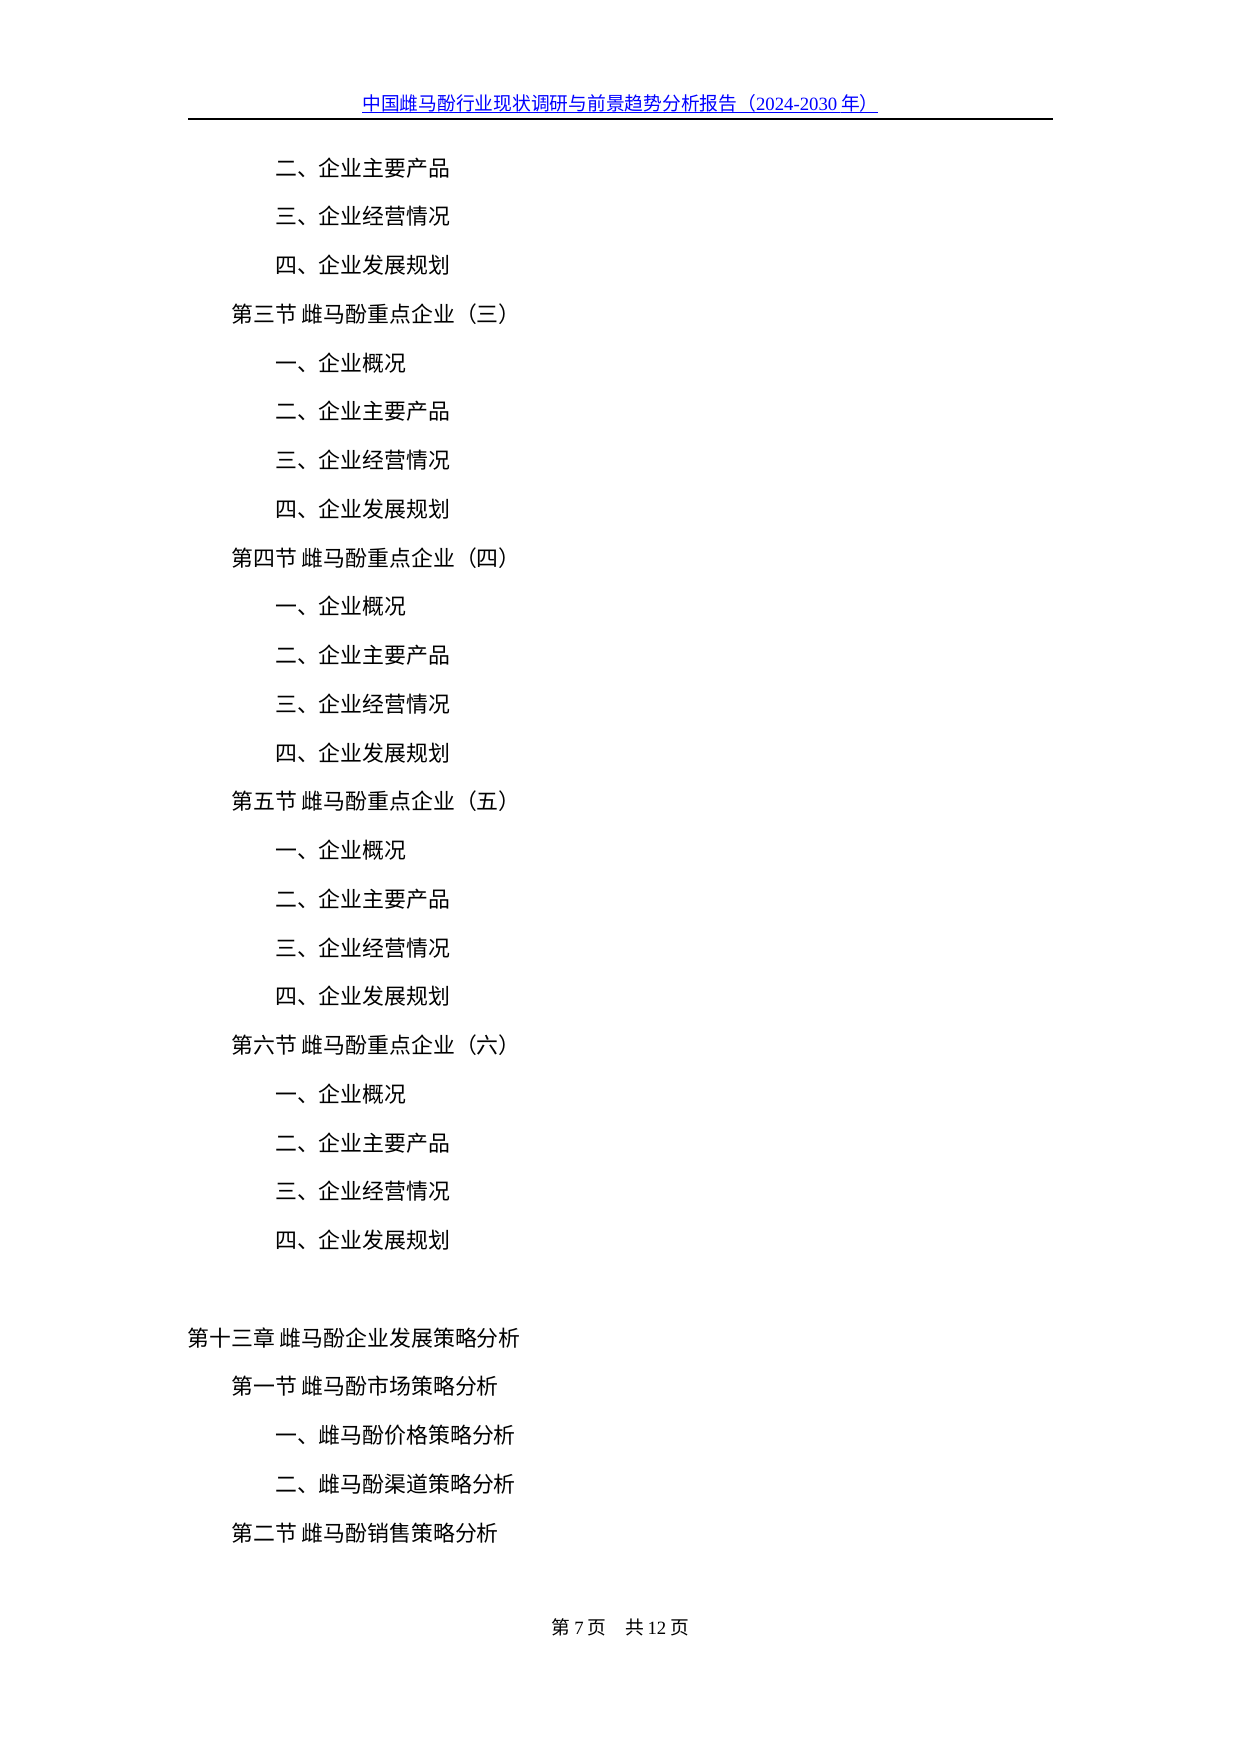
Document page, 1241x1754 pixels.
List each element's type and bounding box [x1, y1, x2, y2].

text [187, 150, 1053, 1548]
